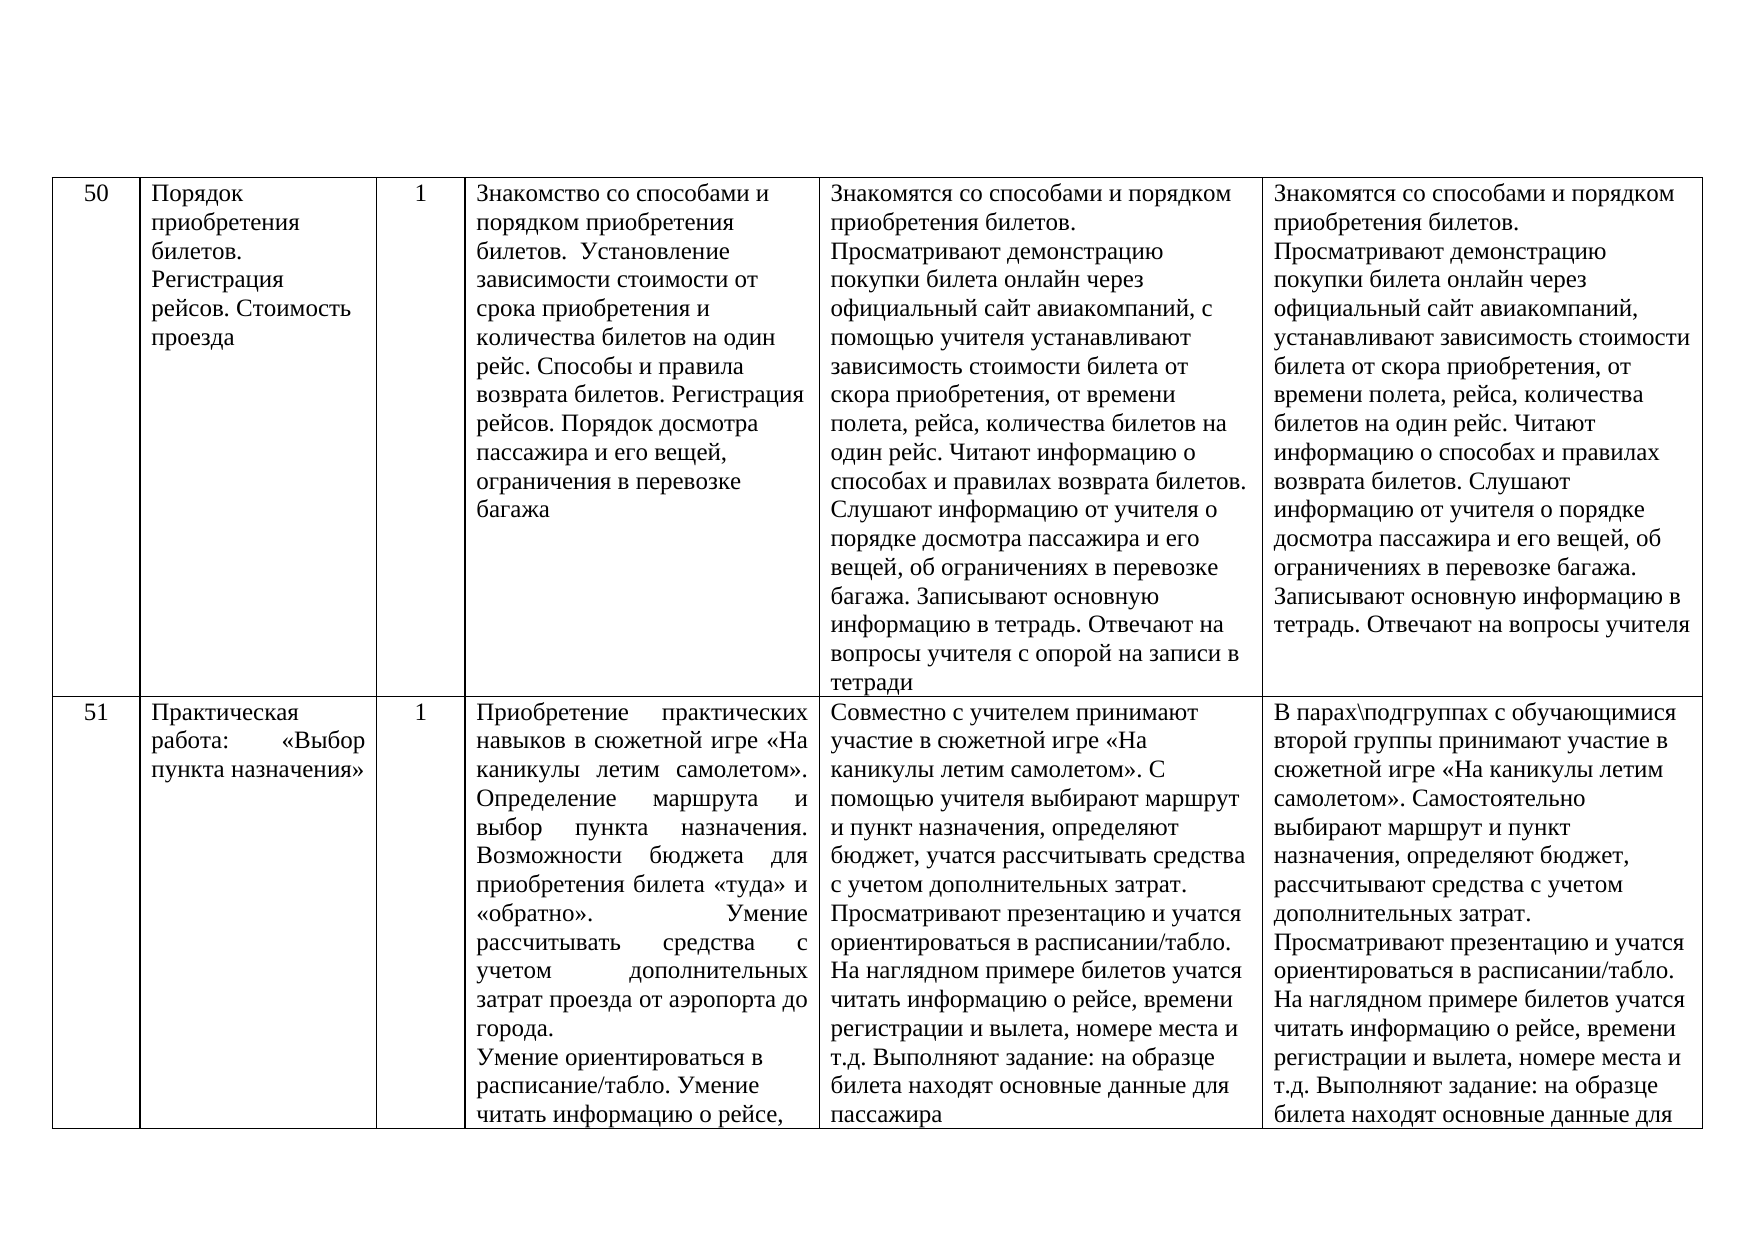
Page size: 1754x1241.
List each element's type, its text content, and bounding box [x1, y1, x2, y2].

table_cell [820, 697, 1262, 1128]
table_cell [466, 697, 819, 1128]
table_header Знакомство со способами и порядком приобретения билетов. Установление зависимости стоимости от срока приобретения и количества билетов на один рейс. Способы и правила возврата билетов. Регистрация рейсов. Порядок досмотра пассажира и его вещей, ограничения в перевозке багажа [466, 178, 819, 696]
table_header Знакомятся со способами и порядком приобретения билетов. Просматривают демонстрацию покупки билета онлайн через официальный сайт авиакомпаний, с помощью учителя устанавливают зависимость стоимости билета от скора приобретения, от времени полета, рейса, количества билетов на один рейс. Читают информацию о способах и правилах возврата билетов. Слушают информацию от учителя о порядке досмотра пассажира и его вещей, об ограничениях в перевозке багажа. Записывают основную информацию в тетрадь. Отвечают на вопросы учителя с опорой на записи в тетради [820, 178, 1262, 696]
table_header 1 [377, 178, 464, 696]
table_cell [141, 697, 376, 1128]
table_header 50 [53, 178, 139, 696]
table_header Порядок приобретения билетов. Регистрация рейсов. Стоимость проезда [141, 178, 376, 696]
table_cell 51 [53, 697, 139, 1128]
table_header Знакомятся со способами и порядком приобретения билетов. Просматривают демонстрацию покупки билета онлайн через официальный сайт авиакомпаний, устанавливают зависимость стоимости билета от скора приобретения, от времени полета, рейса, количества билетов на один рейс. Читают информацию о способах и правилах возврата билетов. Слушают информацию от учителя о порядке досмотра пассажира и его вещей, об ограничениях в перевозке багажа. Записывают основную информацию в тетрадь. Отвечают на вопросы учителя [1263, 178, 1702, 696]
table_cell 1 [377, 697, 464, 1128]
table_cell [1263, 697, 1702, 1128]
